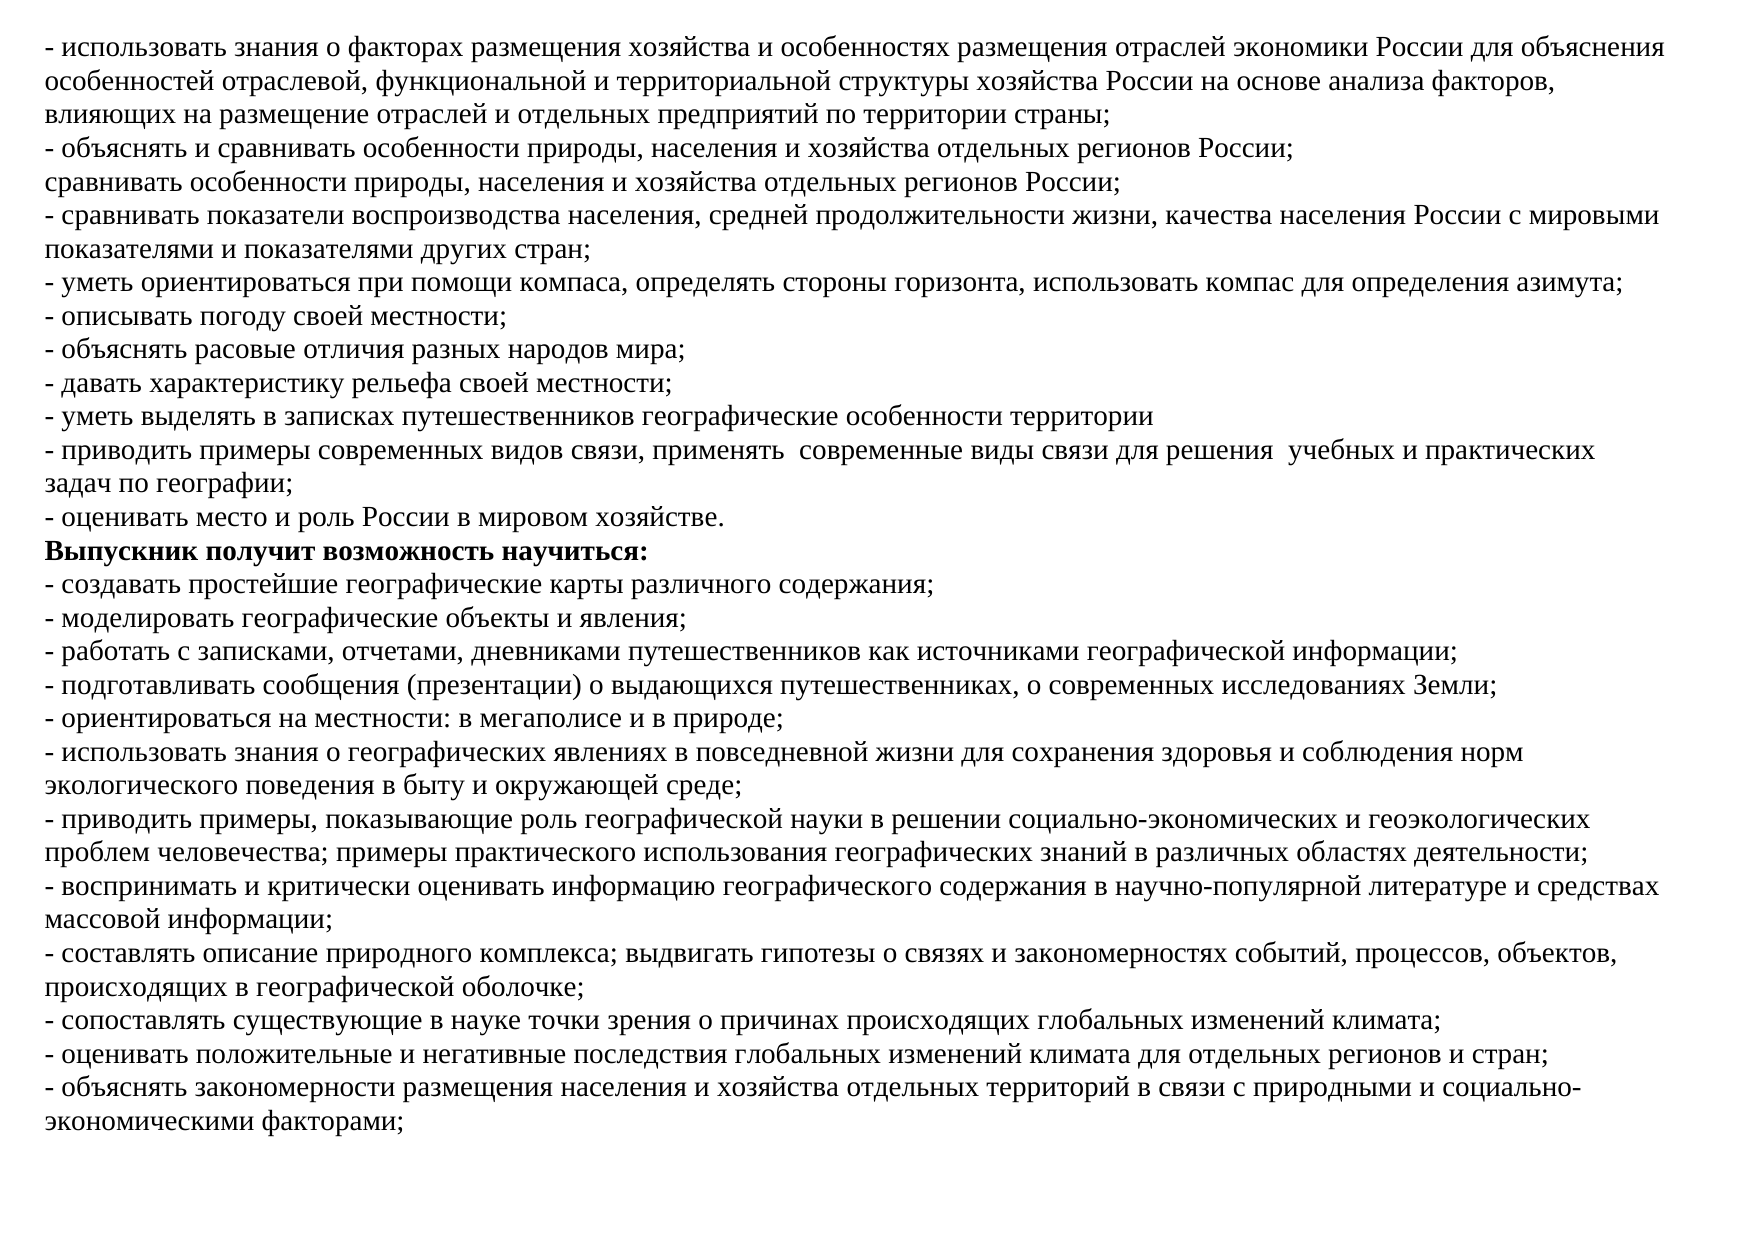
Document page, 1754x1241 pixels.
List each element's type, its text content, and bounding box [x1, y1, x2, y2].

text - составлять описание природного комплекса; выдвигать гипотезы о связях и закономерностях событий, процессов, объектов, происходящих в географической оболочке; [44, 935, 1668, 1002]
text - приводить примеры современных видов связи, применять современные виды связи для решения учебных и практических задач по географии; [44, 432, 1668, 499]
text - уметь ориентироваться при помощи компаса, определять стороны горизонта, использовать компас для определения азимута; [44, 264, 1668, 298]
text - работать с записками, отчетами, дневниками путешественников как источниками географической информации; [44, 633, 1668, 667]
text - воспринимать и критически оценивать информацию географического содержания в научно-популярной литературе и средствах массовой информации; [44, 868, 1668, 935]
text - объяснять расовые отличия разных народов мира; [44, 331, 1668, 365]
text - объяснять и сравнивать особенности природы, населения и хозяйства отдельных регионов России; [44, 130, 1668, 164]
text - приводить примеры, показывающие роль географической науки в решении социально-экономических и геоэкологических проблем человечества; примеры практического использования географических знаний в различных областях деятельности; [44, 801, 1668, 868]
text - описывать погоду своей местности; [44, 298, 1668, 331]
text - уметь выделять в записках путешественников географические особенности территории [44, 398, 1668, 432]
text - сравнивать показатели воспроизводства населения, средней продолжительности жизни, качества населения России с мировыми показателями и показателями других стран; [44, 197, 1668, 264]
text - оценивать положительные и негативные последствия глобальных изменений климата для отдельных регионов и стран; [44, 1036, 1668, 1069]
text Выпускник получит возможность научиться: [44, 533, 1668, 566]
text - использовать знания о факторах размещения хозяйства и особенностях размещения отраслей экономики России для объяснения особенностей отраслевой, функциональной и территориальной структуры хозяйства России на основе анализа факторов, влияющих на размещение отраслей и отдельных предприятий по территории страны; [44, 29, 1668, 130]
text - давать характеристику рельефа своей местности; [44, 365, 1668, 398]
text - подготавливать сообщения (презентации) о выдающихся путешественниках, о современных исследованиях Земли; [44, 667, 1668, 700]
text - моделировать географические объекты и явления; [44, 600, 1668, 633]
text сравнивать особенности природы, населения и хозяйства отдельных регионов России; [44, 164, 1668, 197]
text - ориентироваться на местности: в мегаполисе и в природе; [44, 700, 1668, 734]
text - использовать знания о географических явлениях в повседневной жизни для сохранения здоровья и соблюдения норм экологического поведения в быту и окружающей среде; [44, 734, 1668, 801]
text - создавать простейшие географические карты различного содержания; [44, 566, 1668, 600]
text - сопоставлять существующие в науке точки зрения о причинах происходящих глобальных изменений климата; [44, 1002, 1668, 1036]
text - объяснять закономерности размещения населения и хозяйства отдельных территорий в связи с природными и социально-экономическими факторами; [44, 1069, 1668, 1136]
text - оценивать место и роль России в мировом хозяйстве. [44, 499, 1668, 533]
